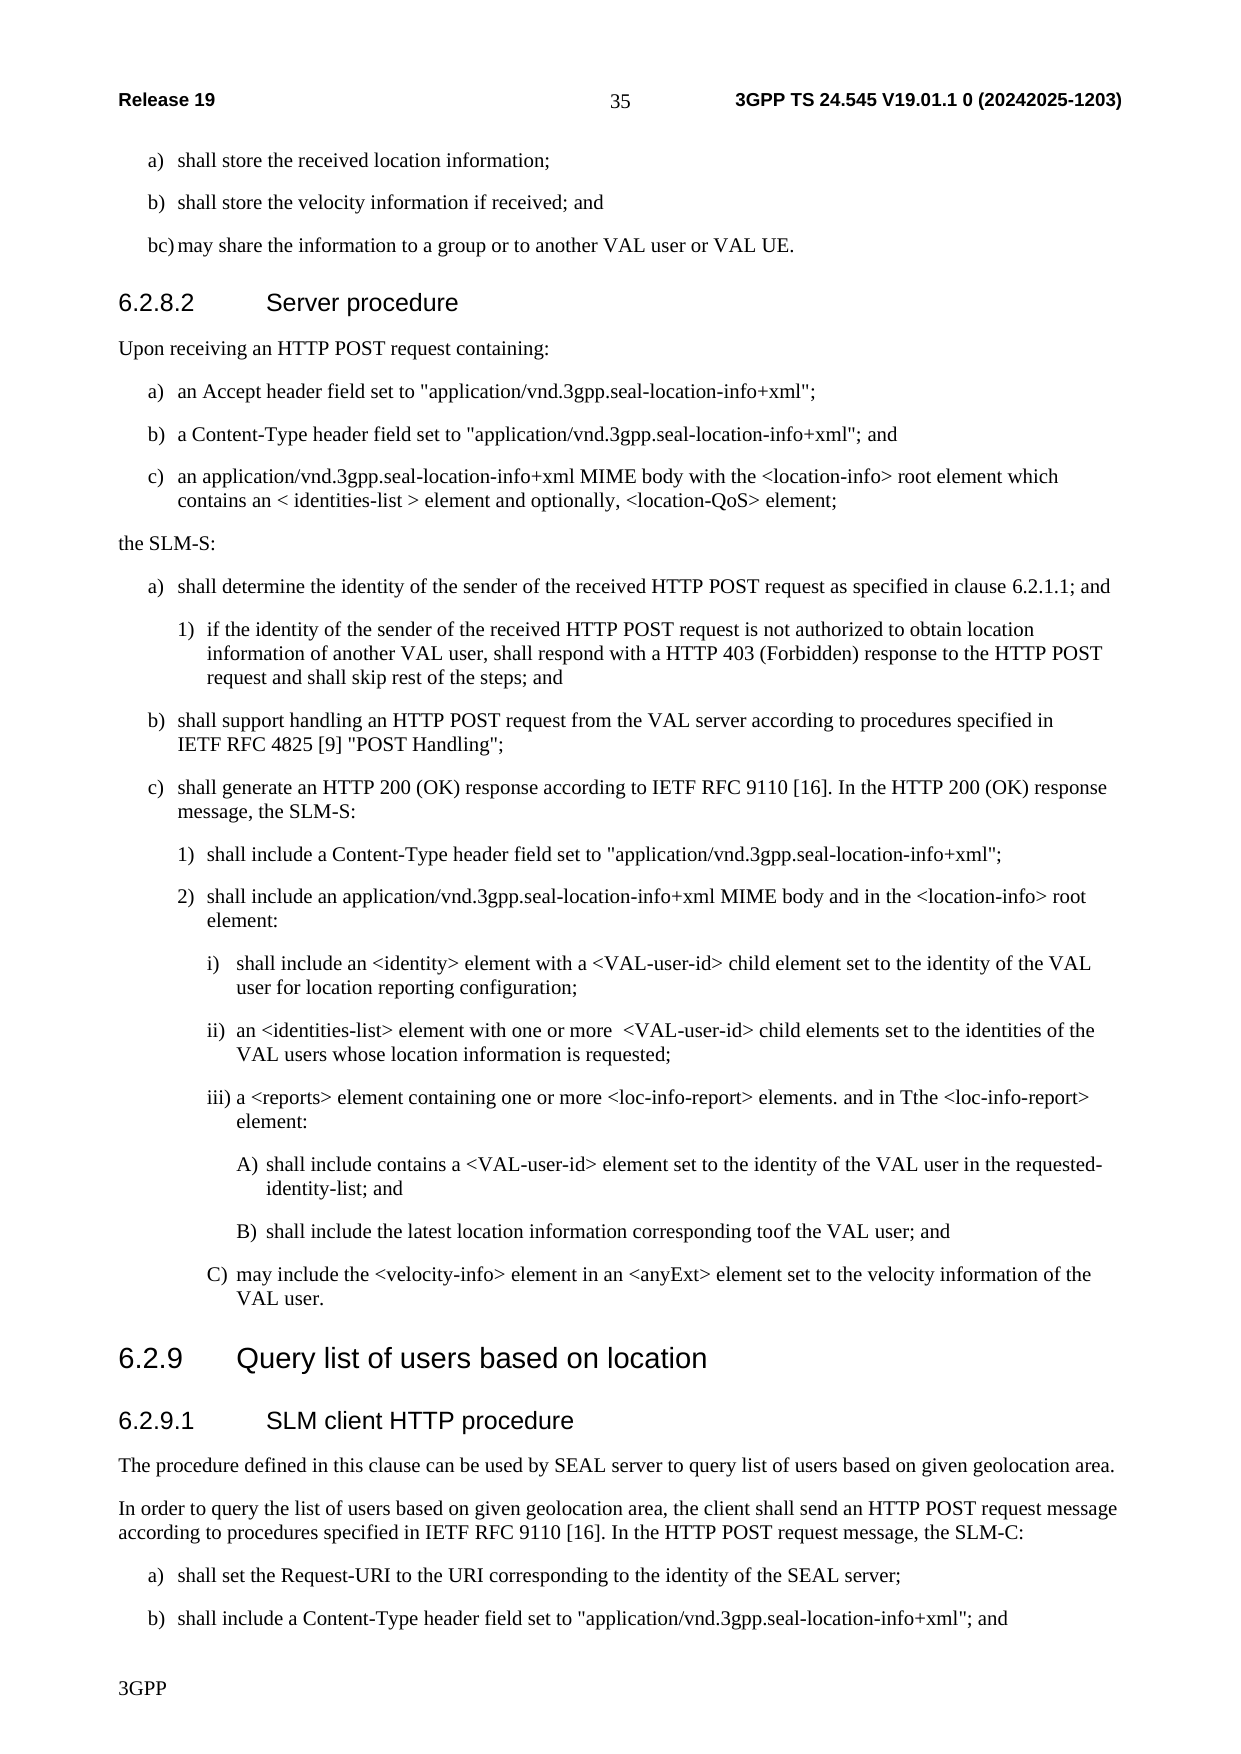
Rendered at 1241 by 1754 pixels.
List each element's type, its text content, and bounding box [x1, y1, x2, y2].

text and [148, 190, 1122, 214]
subtitle 6.2.8.2 Server procedure [118, 288, 1122, 317]
text ii) an <identities-list> element with one or more <VAL-user-id> child elements set to the identities of the VAL users whose location information is requested; [207, 1018, 1122, 1066]
text The procedure defined in this clause can be used by SEAL server to query list of users based on given geolocation area. [118, 1453, 1122, 1477]
text b) shall support handling an HTTP POST request from the VAL server according to procedures specified in IETF RFC 4825 [9] "POST Handling"; [148, 708, 1122, 756]
text the latest location information the VAL user; and [236, 1219, 1122, 1243]
text a) an Accept header field set to "application/vnd.3gpp.seal-location-info+xml"; [148, 379, 1122, 403]
text the SLM-S: [118, 531, 1122, 555]
text b) a Content-Type header field set to "application/vnd.3gpp.seal-location-info+xml"; and [148, 422, 1122, 446]
text iii) a <reports> element containing one or more <loc-info-report> elements he <loc-info-report> [207, 1085, 1122, 1133]
text 1) shall include a Content-Type header field set to "application/vnd.3gpp.seal-location-info+xml"; [177, 842, 1122, 866]
text a) shall store the received location information; [148, 147, 1122, 172]
text a <VAL-user-id> element set to the identity of the VAL user in the requested-identity-list [236, 1152, 1122, 1200]
text a) shall set the Request-URI to the URI corresponding to the identity of the SEAL server; [148, 1563, 1122, 1587]
text In order to query the list of users based on given geolocation area, the client shall send an HTTP POST request message according to procedures specified in IETF RFC 9110 [16]. In the HTTP POST request message, the SLM-C: [118, 1496, 1122, 1544]
text 2) shall include an application/vnd.3gpp.seal-location-info+xml MIME body and in the <location-info> root element: [177, 884, 1122, 932]
text 1) if the identity of the sender of the received HTTP POST request is not authorized to obtain location information of another VAL user, shall respond with a HTTP 403 (Forbidden) response to the HTTP POST request and shall skip rest of the steps; and [177, 617, 1122, 689]
subtitle 6.2.9.1 SLM client HTTP procedure [118, 1406, 1122, 1434]
text b) shall include a Content-Type header field set to "application/vnd.3gpp.seal-location-info+xml"; and [148, 1606, 1122, 1630]
subtitle 6.2.9 Query list of users based on location [118, 1341, 1122, 1374]
text c) shall generate an HTTP 200 (OK) response according to IETF RFC 9110 [16]. In the HTTP 200 (OK) response message, the SLM-S: [148, 775, 1122, 823]
text a) shall determine the identity of the sender of the received HTTP POST request as specified in clause 6.2.1.1; and [148, 574, 1122, 598]
text ) may share the information to a group or to another VAL user or VAL UE. [148, 233, 1122, 257]
text i) shall include an <identity> element with a <VAL-user-id> child element set to the identity of the VAL user for location reporting configuration; [207, 951, 1122, 999]
text Upon receiving an HTTP POST request containing: [118, 336, 1122, 360]
text c) an application/vnd.3gpp.seal-location-info+xml MIME body with the <location-info> root element which contains an < identities-list > element and optionally, <location-QoS> element; [148, 464, 1122, 512]
